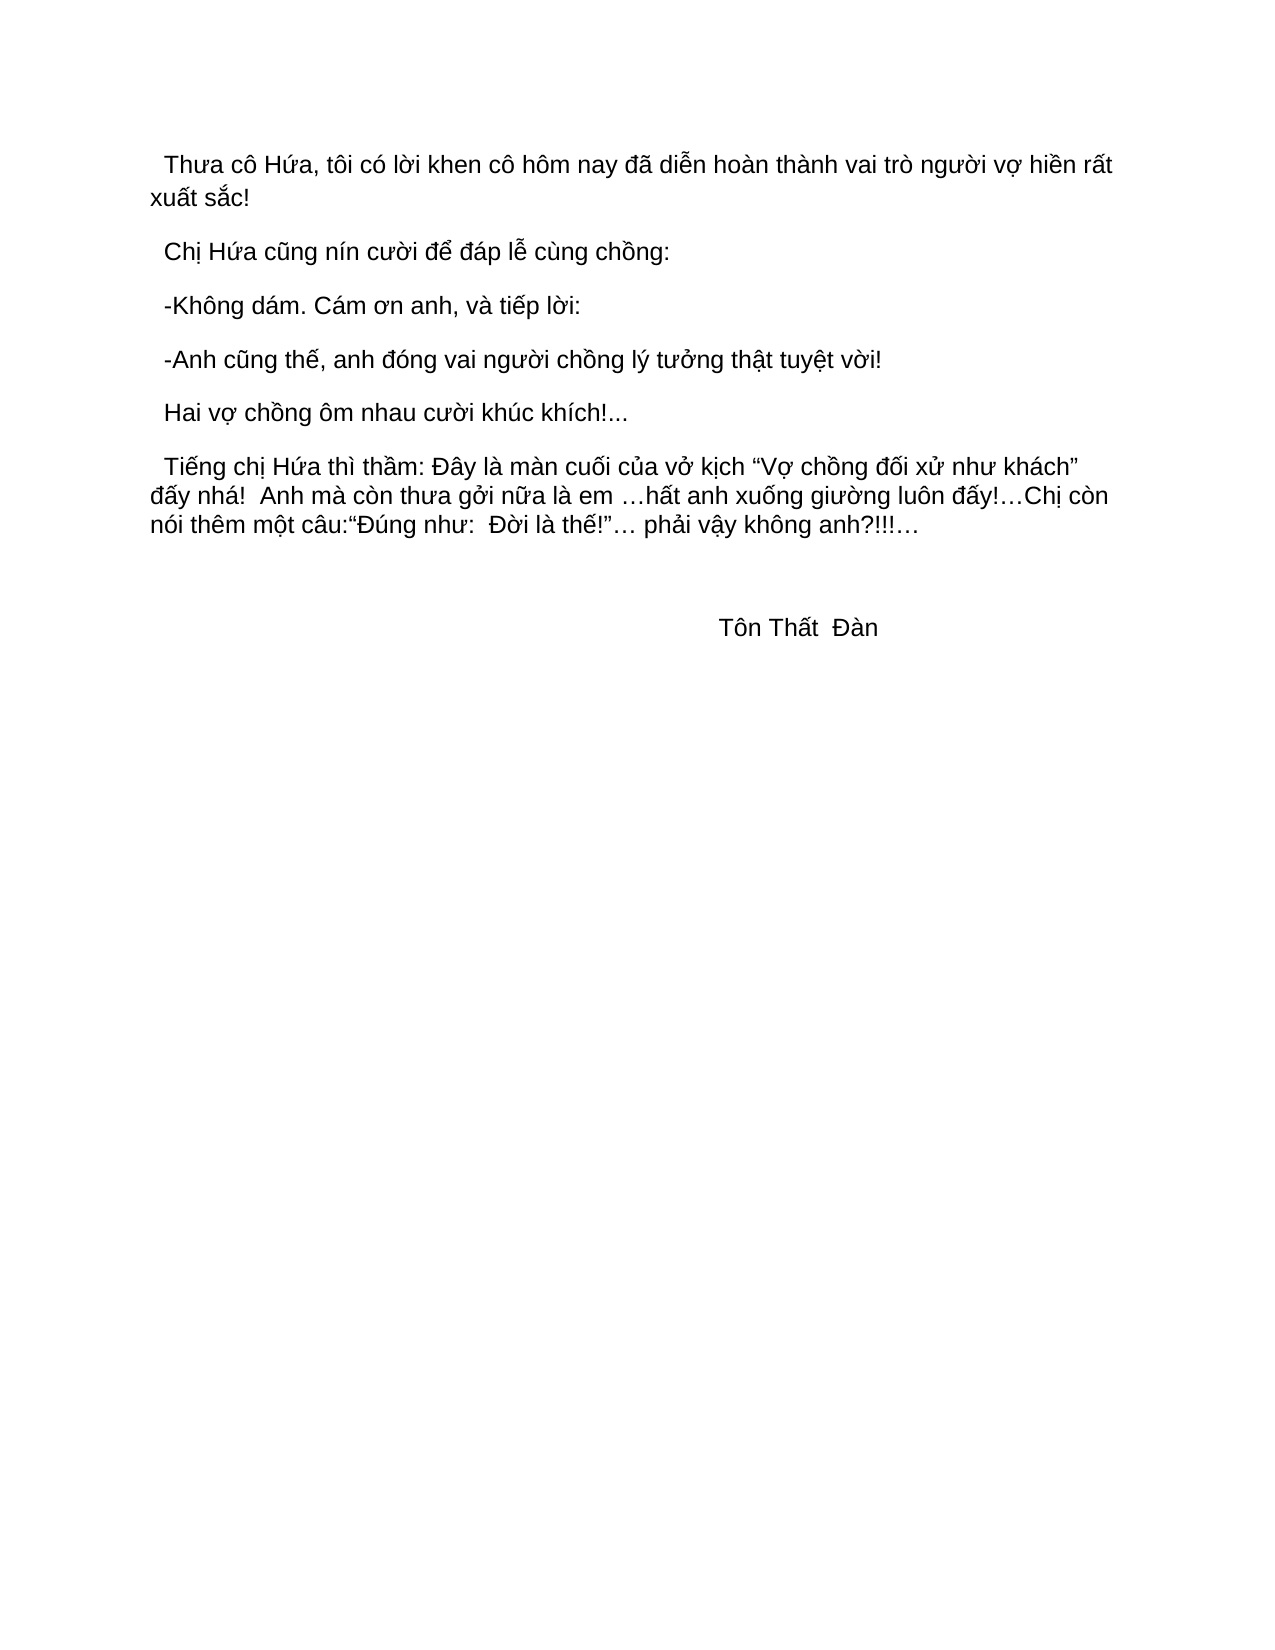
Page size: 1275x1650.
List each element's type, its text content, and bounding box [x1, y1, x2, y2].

text Tôn Thất Đàn [150, 613, 1125, 642]
text Thưa cô Hứa, tôi có lời khen cô hôm nay đã diễn hoàn thành vai trò người vợ hiền rất xuất sắc! [150, 150, 1125, 212]
text Hai vợ chồng ôm nhau cười khúc khích!... [150, 398, 1125, 427]
text Chị Hứa cũng nín cười để đáp lễ cùng chồng: [150, 237, 1125, 266]
text Tiếng chị Hứa thì thầm: Đây là màn cuối của vở kịch “Vợ chồng đối xử như khách” đấy nhá! Anh mà còn thưa gởi nữa là em …hất anh xuống giường luôn đấy!…Chị còn nói thêm một câu:“Đúng như: Đời là thế!”… phải vậy không anh?!!!… [150, 452, 1125, 538]
text -Anh cũng thế, anh đóng vai người chồng lý tưởng thật tuyệt vời! [150, 344, 1125, 373]
text -Không dám. Cám ơn anh, và tiếp lời: [150, 291, 1125, 319]
